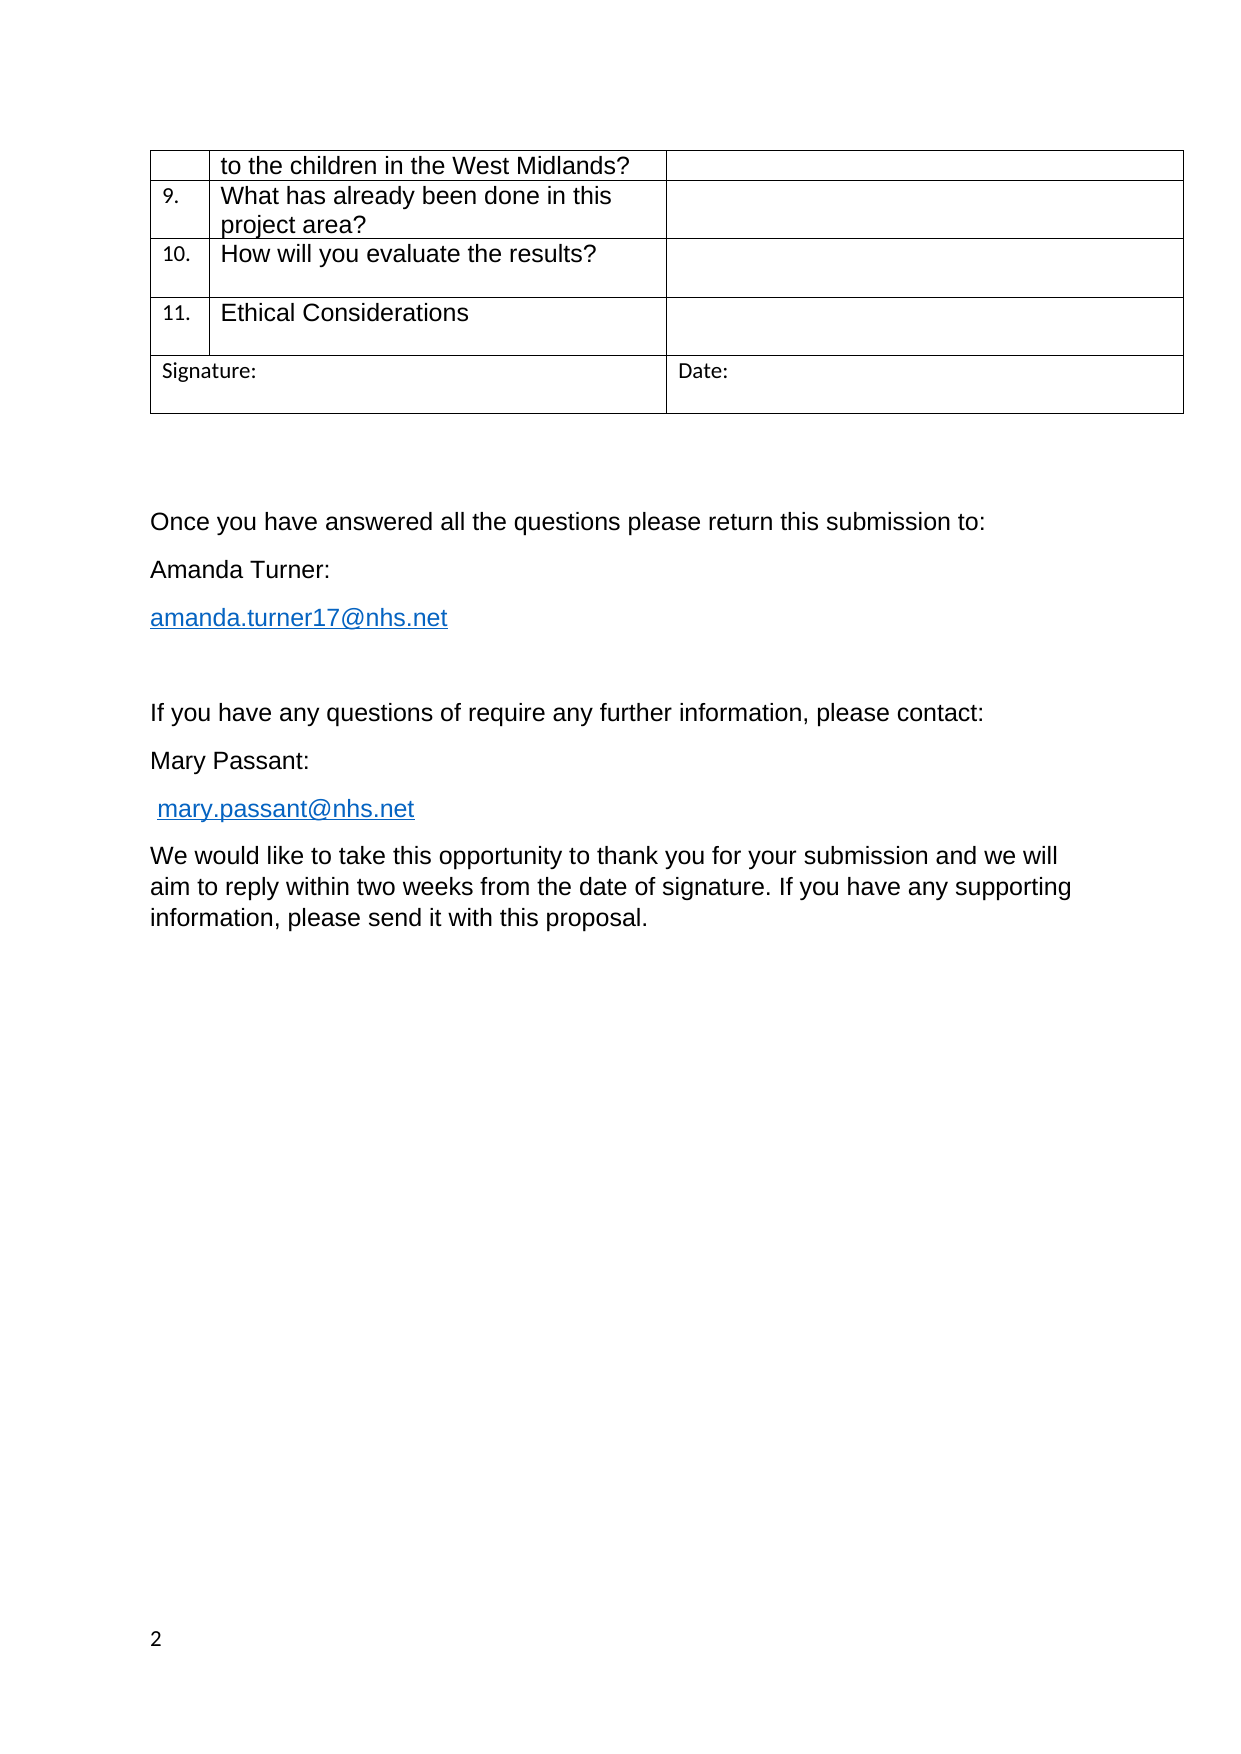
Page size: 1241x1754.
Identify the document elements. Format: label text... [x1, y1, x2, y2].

text We would like to take this opportunity to thank you for your submission and we will aim to reply within two weeks from the date of signature. If you have any supporting information, please send it with this proposal. [150, 841, 1090, 932]
table_cell How will you evaluate the results? [210, 239, 666, 297]
text Once you have answered all the questions please return this submission to: [150, 507, 1090, 536]
text Mary Passant: [150, 746, 1090, 774]
table_cell [151, 239, 209, 297]
table_cell [151, 151, 209, 180]
table_cell [667, 181, 1183, 238]
table_cell [667, 151, 1183, 180]
table_cell [667, 239, 1183, 297]
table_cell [210, 151, 666, 180]
table_cell [151, 298, 209, 355]
text Amanda Turner: [150, 555, 1090, 584]
table_cell [667, 298, 1183, 355]
table_cell Signature: [151, 356, 666, 412]
table_cell What has already been done in this project area? [210, 181, 666, 238]
table_cell Ethical Considerations [210, 298, 666, 355]
text If you have any questions of require any further information, please contact: [150, 698, 1090, 727]
table_cell [151, 181, 209, 238]
text mary.passant@nhs.net [150, 793, 1090, 822]
table_cell Date: [667, 356, 1183, 412]
text amanda.turner17@nhs.net [150, 603, 1090, 631]
